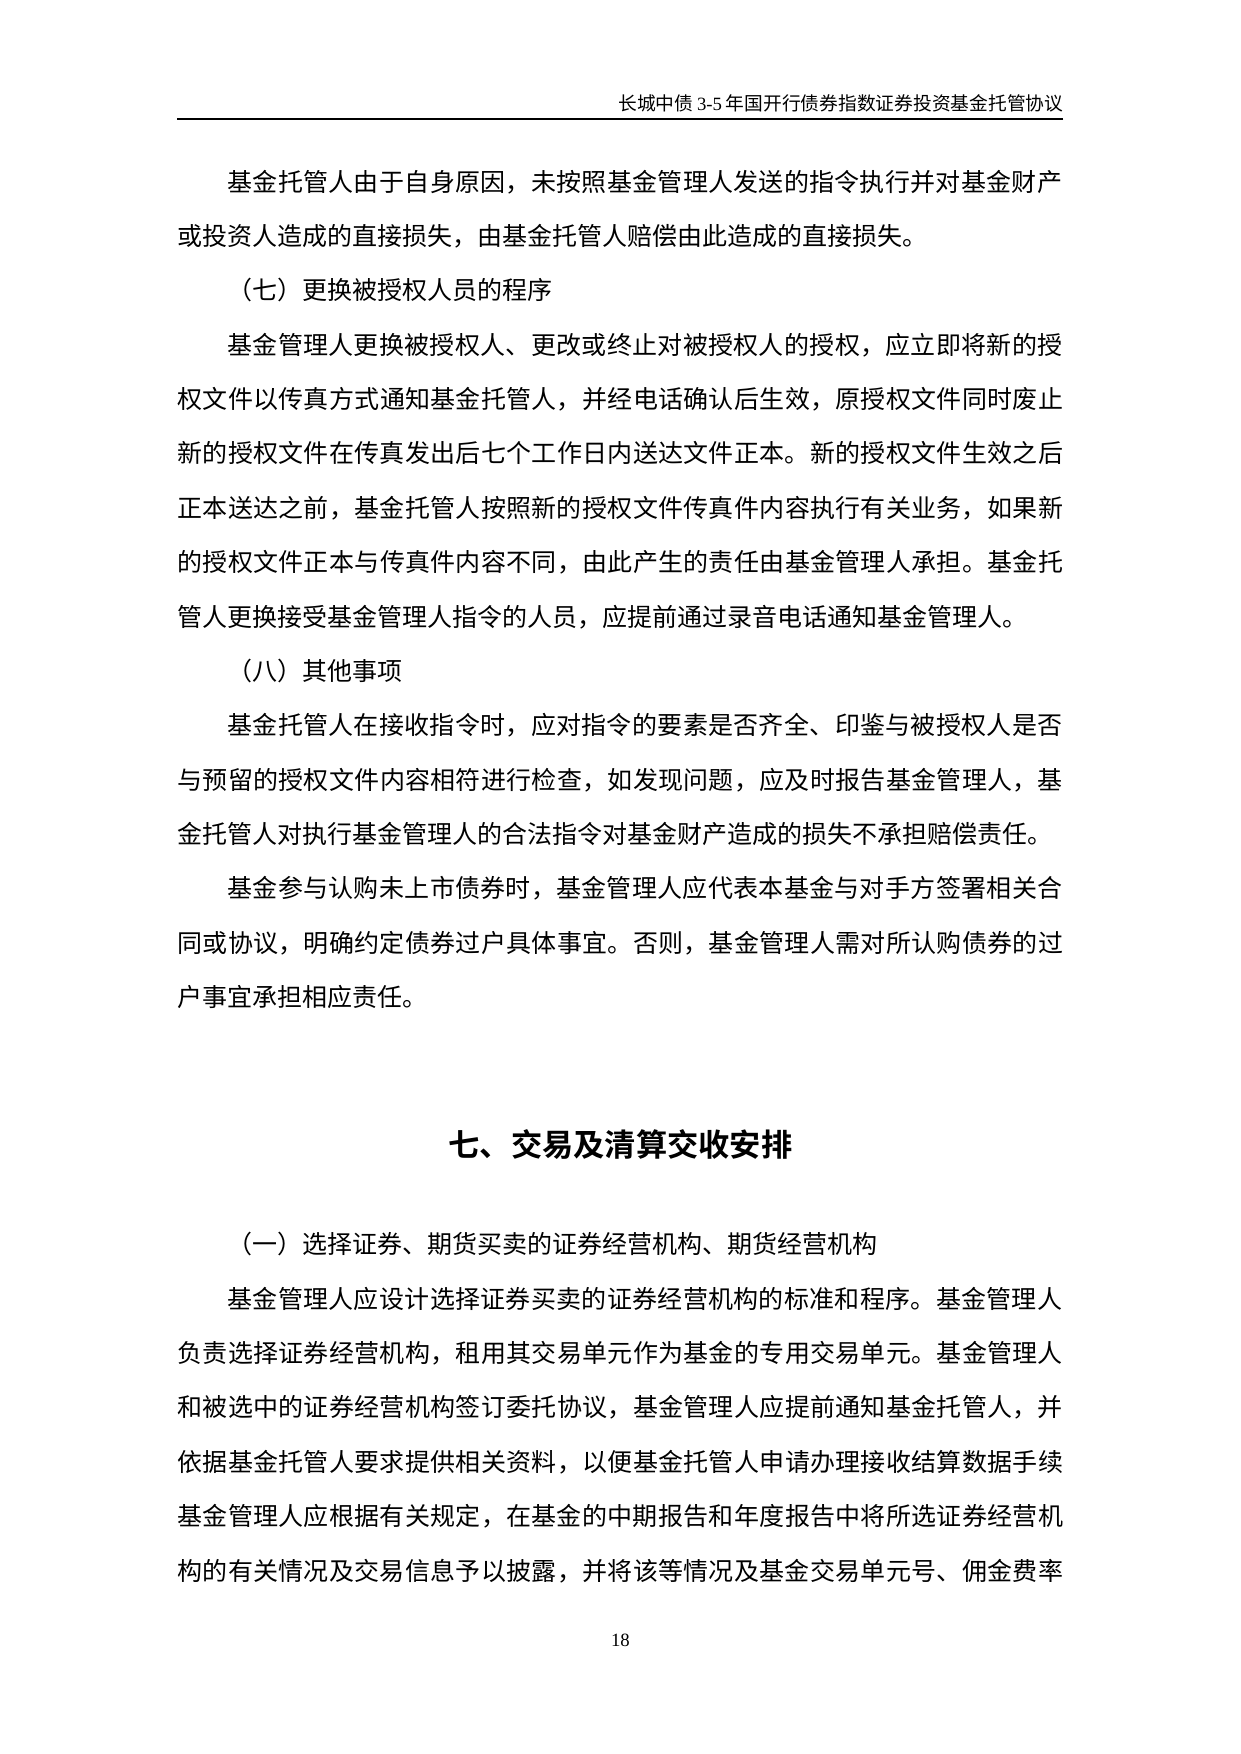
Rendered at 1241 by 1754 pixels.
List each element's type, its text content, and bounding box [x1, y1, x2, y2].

text （八）其他事项 [177, 651, 1063, 688]
text 基金托管人在接收指令时，应对指令的要素是否齐全、印鉴与被授权人是否与预留的授权文件内容相符进行检查，如发现问题，应及时报告基金管理人，基金托管人对执行基金管理人的合法指令对基金财产造成的损失不承担赔偿责任。 [177, 706, 1063, 851]
text 基金参与认购未上市债券时，基金管理人应代表本基金与对手方签署相关合同或协议，明确约定债券过户具体事宜。否则，基金管理人需对所认购债券的过户事宜承担相应责任。 [177, 869, 1063, 1014]
text （七）更换被授权人员的程序 [177, 271, 1063, 307]
text 基金托管人由于自身原因，未按照基金管理人发送的指令执行并对基金财产或投资人造成的直接损失，由基金托管人赔偿由此造成的直接损失。 [177, 162, 1063, 253]
text 基金管理人更换被授权人、更改或终止对被授权人的授权，应立即将新的授权文件以传真方式通知基金托管人，并经电话确认后生效，原授权文件同时废止。新的授权文件在传真发出后七个工作日内送达文件正本。新的授权文件生效之后，正本送达之前，基金托管人按照新的授权文件传真件内容执行有关业务，如果新的授权文件正本与传真件内容不同，由此产生的责任由基金管理人承担。基金托管人更换接受基金管理人指令的人员，应提前通过录音电话通知基金管理人。 [177, 325, 1063, 633]
text （一）选择证券、期货买卖的证券经营机构、期货经营机构 [177, 1225, 1063, 1261]
subtitle 七、交易及清算交收安排 [177, 1110, 1063, 1175]
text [177, 1279, 1063, 1587]
